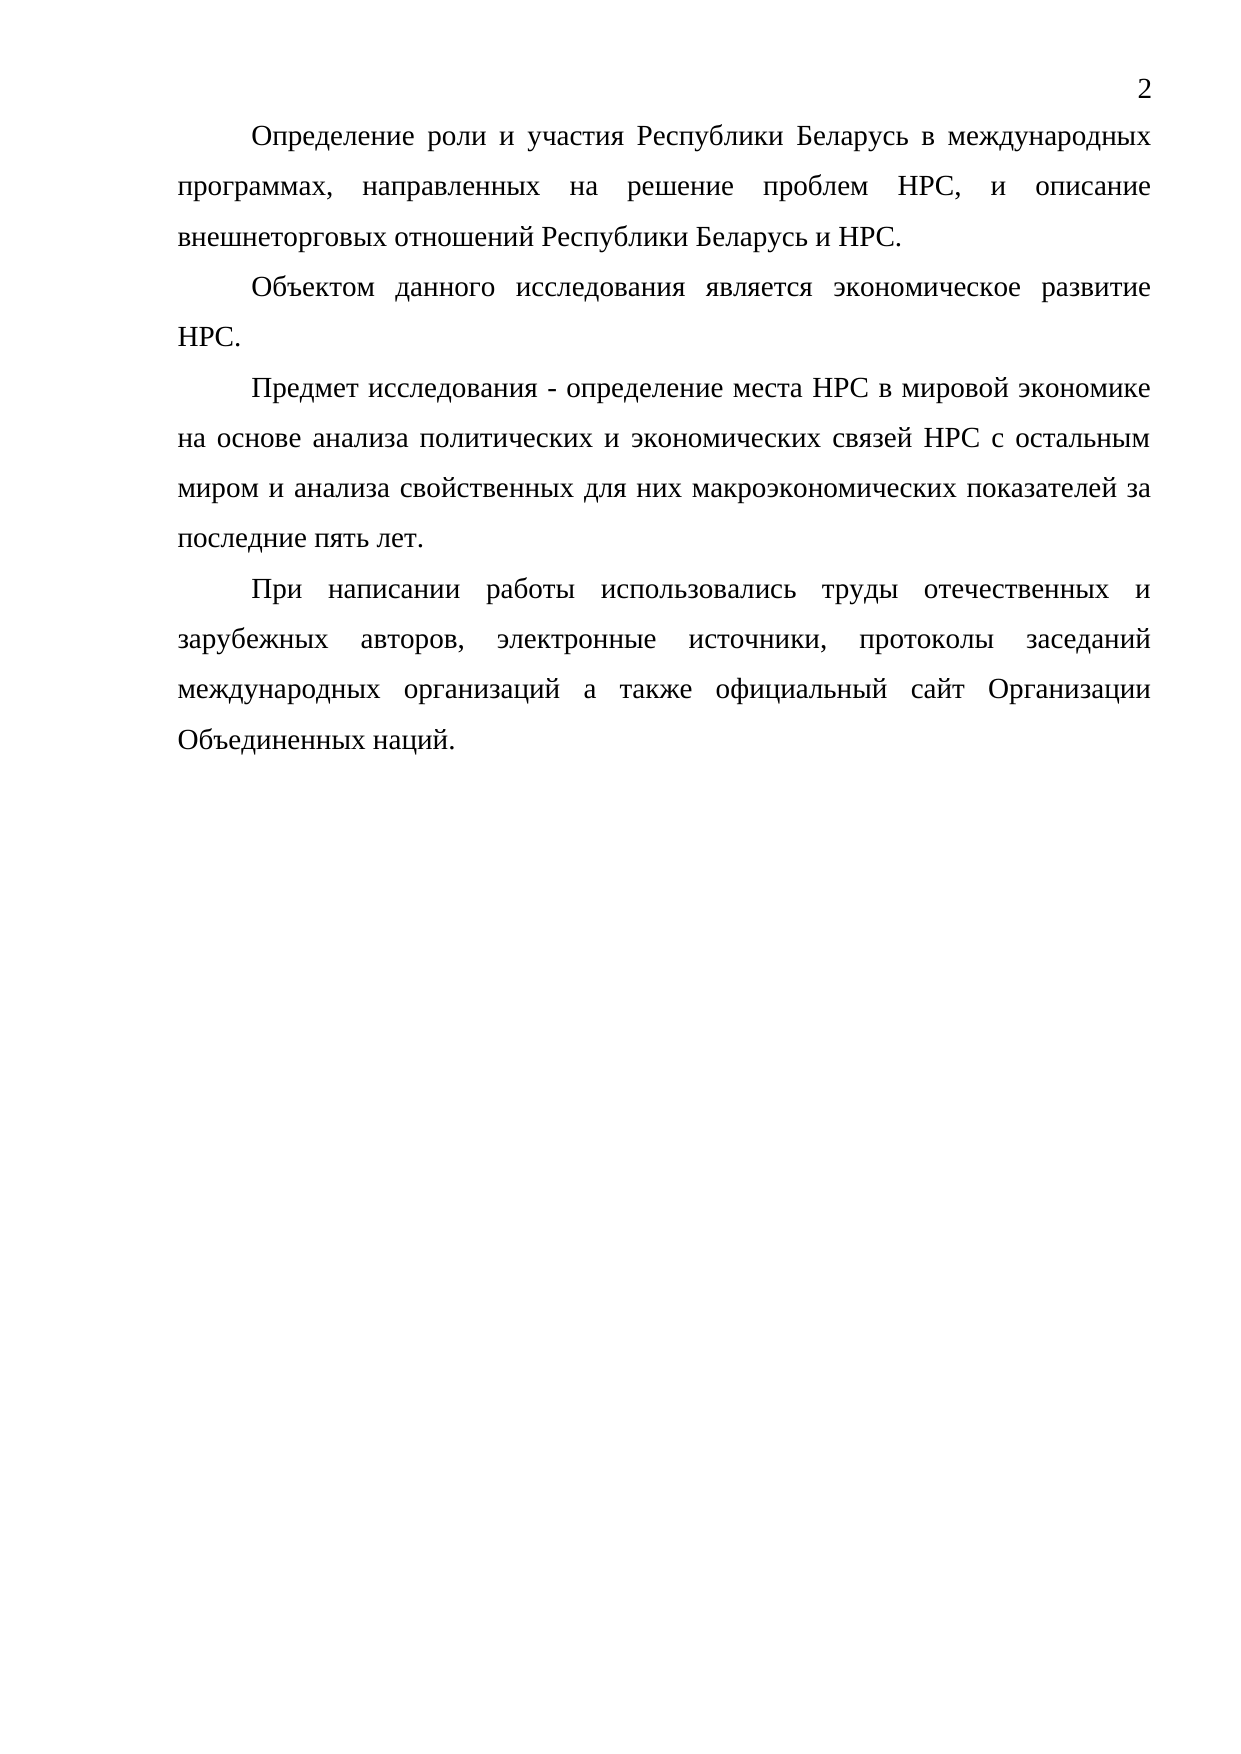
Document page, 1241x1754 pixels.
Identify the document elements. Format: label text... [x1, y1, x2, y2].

text Объектом данного исследования является экономическое развитие НРС. [177, 269, 1152, 353]
text Определение роли и участия Республики Беларусь в международных программах, направленных на решение проблем НРС, и описание внешнеторговых отношений Республики Беларусь и НРС. [177, 118, 1152, 252]
text При написании работы использовались труды отечественных и зарубежных авторов, электронные источники, протоколы заседаний международных организаций а также официальный сайт Организации Объединенных наций. [177, 571, 1152, 755]
text Предмет исследования - определение места НРС в мировой экономике на основе анализа политических и экономических связей НРС с остальным миром и анализа свойственных для них макроэкономических показателей за последние пять лет. [177, 370, 1152, 554]
